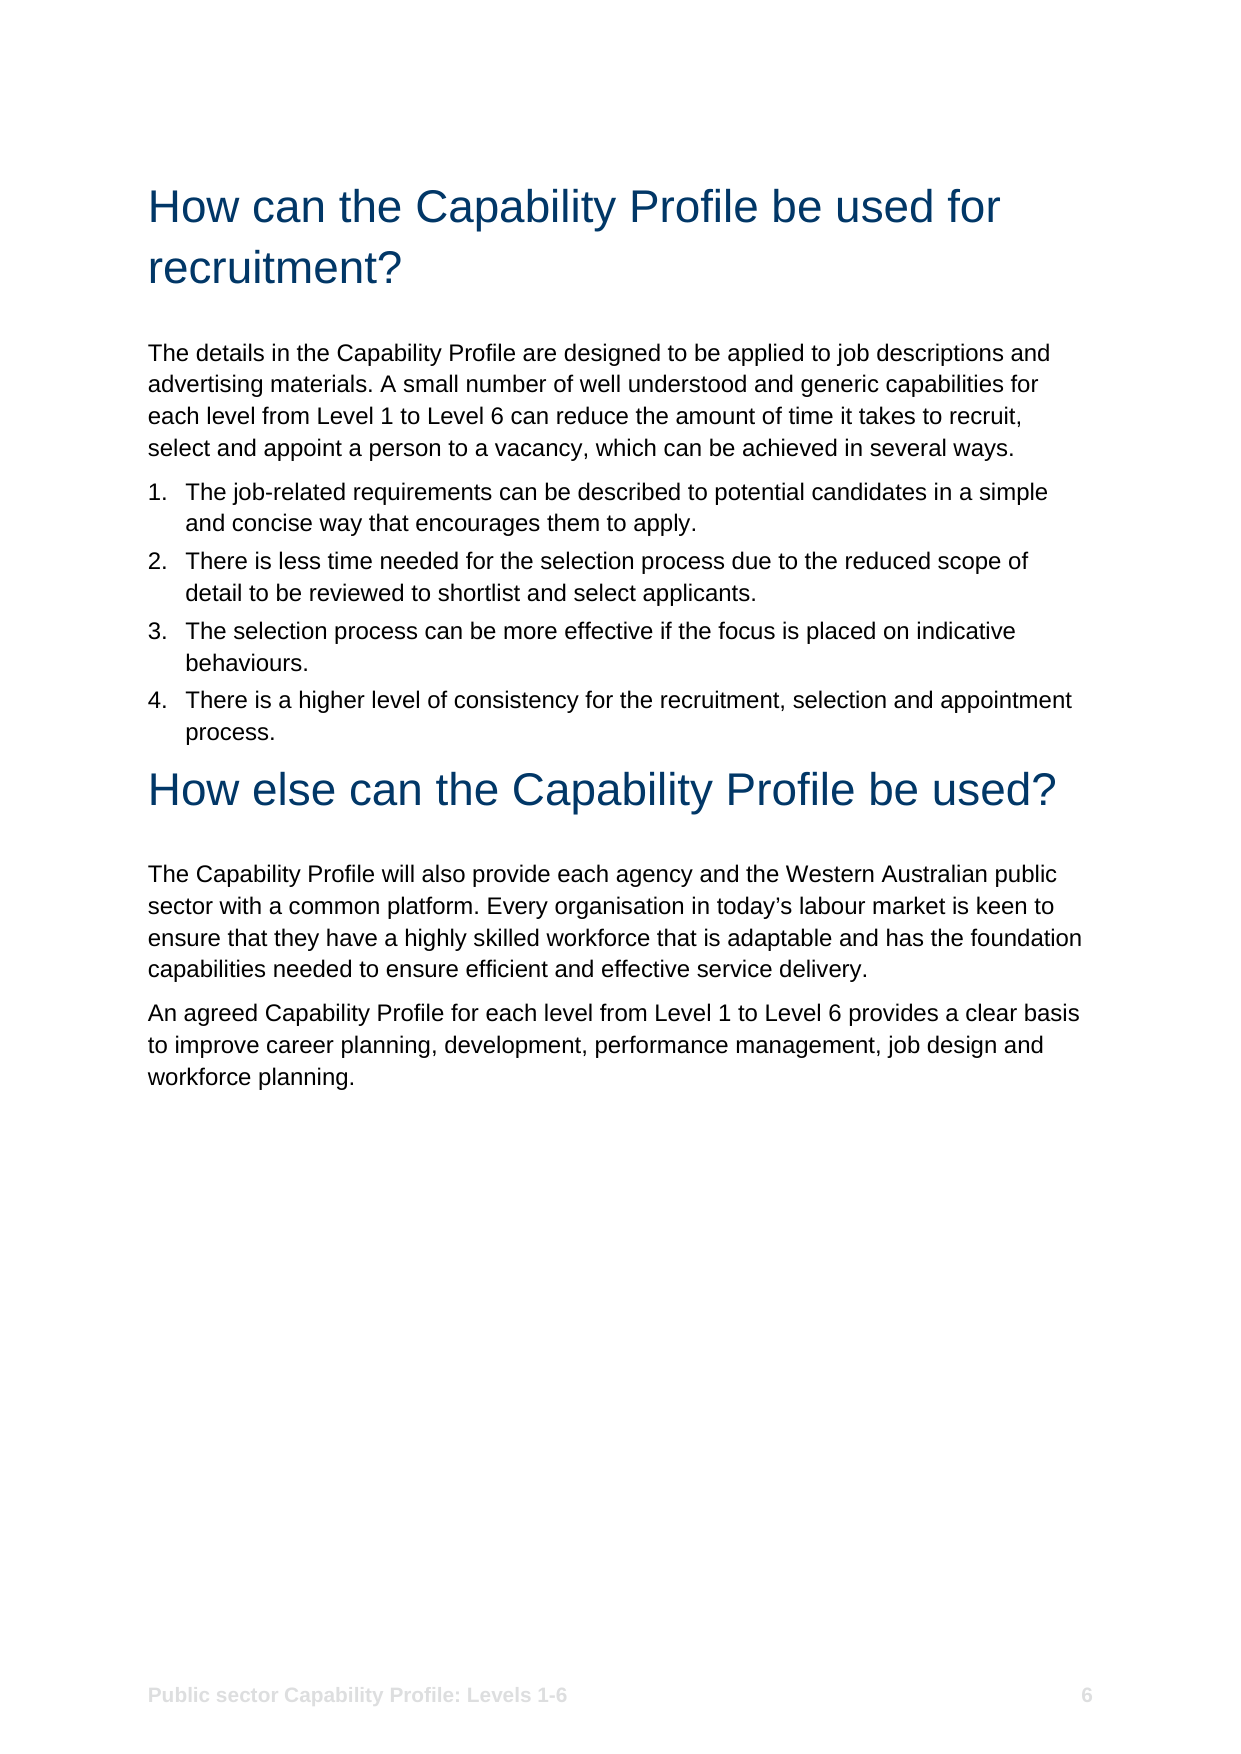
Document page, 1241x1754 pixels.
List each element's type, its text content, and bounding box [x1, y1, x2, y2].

title How else can the Capability Profile be used? [148, 762, 1092, 815]
list The job-related requirements can be described to potential candidates in a simple and concise way that encourages them to apply. [148, 478, 1092, 537]
list The selection process can be more effective if the focus is placed on indicative behaviours. [148, 617, 1092, 676]
text An agreed Capability Profile for each level from Level 1 to Level 6 provides a clear basis to improve career planning, development, performance management, job design and workforce planning. [148, 999, 1092, 1090]
text The Capability Profile will also provide each agency and the Western Australian public sector with a common platform. Every organisation in today’s labour market is keen to ensure that they have a highly skilled workforce that is adaptable and has the foundation capabilities needed to ensure efficient and effective service delivery. [148, 860, 1092, 983]
list There is less time needed for the selection process due to the reduced scope of detail to be reviewed to shortlist and select applicants. [148, 547, 1092, 606]
list There is a higher level of consistency for the recruitment, selection and appointment process. [148, 686, 1092, 746]
title How can the Capability Profile be used for recruitment? [148, 180, 1092, 293]
text The details in the Capability Profile are designed to be applied to job descriptions and advertising materials. A small number of well understood and generic capabilities for each level from Level 1 to Level 6 can reduce the amount of time it takes to recruit, select and appoint a person to a vacancy, which can be achieved in several ways. [148, 338, 1092, 461]
